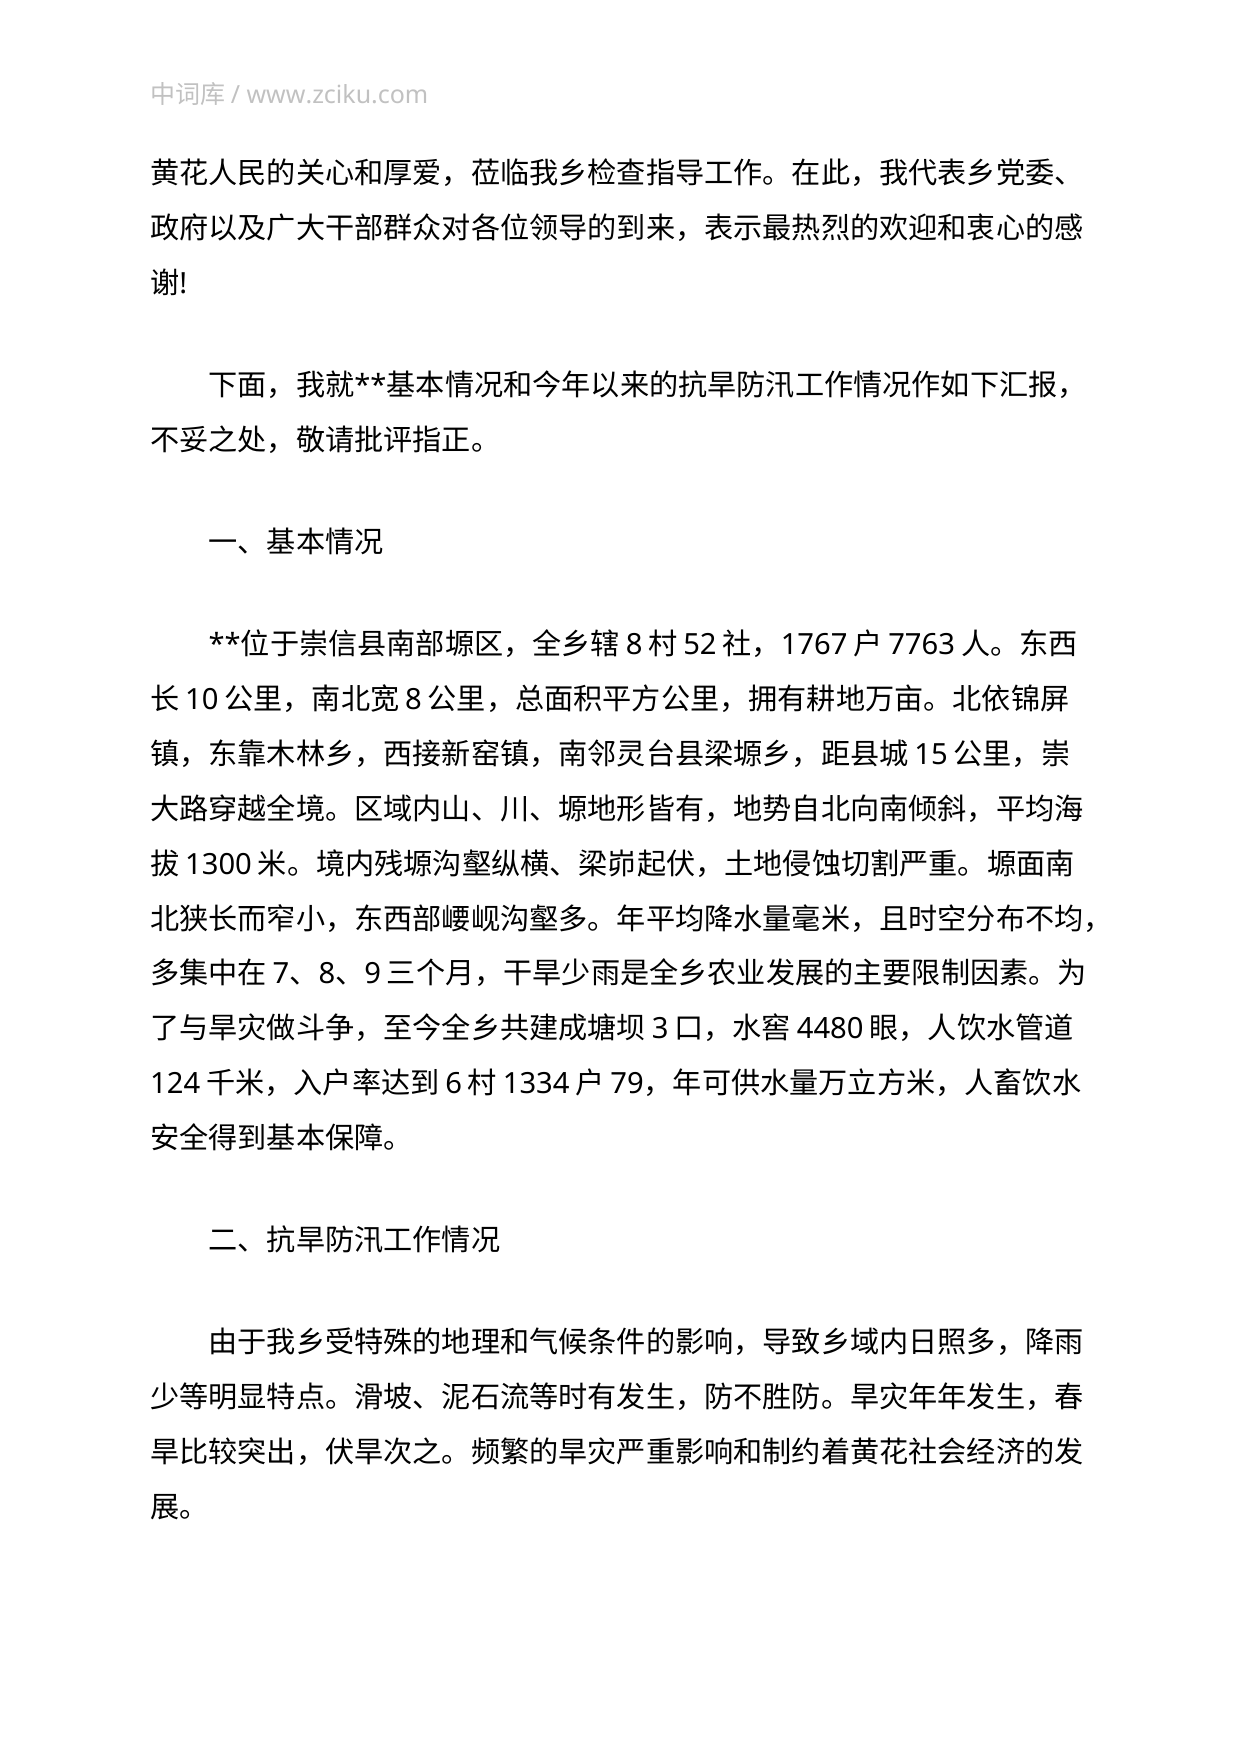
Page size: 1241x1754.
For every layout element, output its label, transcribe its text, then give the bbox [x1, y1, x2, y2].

text 由于我乡受特殊的地理和气候条件的影响，导致乡域内日照多，降雨少等明显特点。滑坡、泥石流等时有发生，防不胜防。旱灾年年发生，春旱比较突出，伏旱次之。频繁的旱灾严重影响和制约着黄花社会经济的发展。 [150, 1319, 1090, 1526]
text 下面，我就**基本情况和今年以来的抗旱防汛工作情况作如下汇报，不妥之处，敬请批评指正。 [150, 362, 1090, 459]
text **位于崇信县南部塬区，全乡辖8村52社，1767户7763人。东西长10公里，南北宽8公里，总面积平方公里，拥有耕地万亩。北依锦屏镇，东靠木林乡，西接新窑镇，南邻灵台县梁塬乡，距县城15公里，崇大路穿越全境。区域内山、川、塬地形皆有，地势自北向南倾斜，平均海拔1300米。境内残塬沟壑纵横、梁峁起伏，土地侵蚀切割严重。塬面南北狭长而窄小，东西部崾岘沟壑多。年平均降水量毫米，且时空分布不均，多集中在7、8、9三个月，干旱少雨是全乡农业发展的主要限制因素。为了与旱灾做斗争，至今全乡共建成塘坝3口，水窖4480眼，人饮水管道124千米，入户率达到6村1334户79，年可供水量万立方米，人畜饮水安全得到基本保障。 [150, 620, 1090, 1157]
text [150, 150, 1090, 302]
text 一、基本情况 [150, 518, 1090, 561]
text 二、抗旱防汛工作情况 [150, 1217, 1090, 1259]
